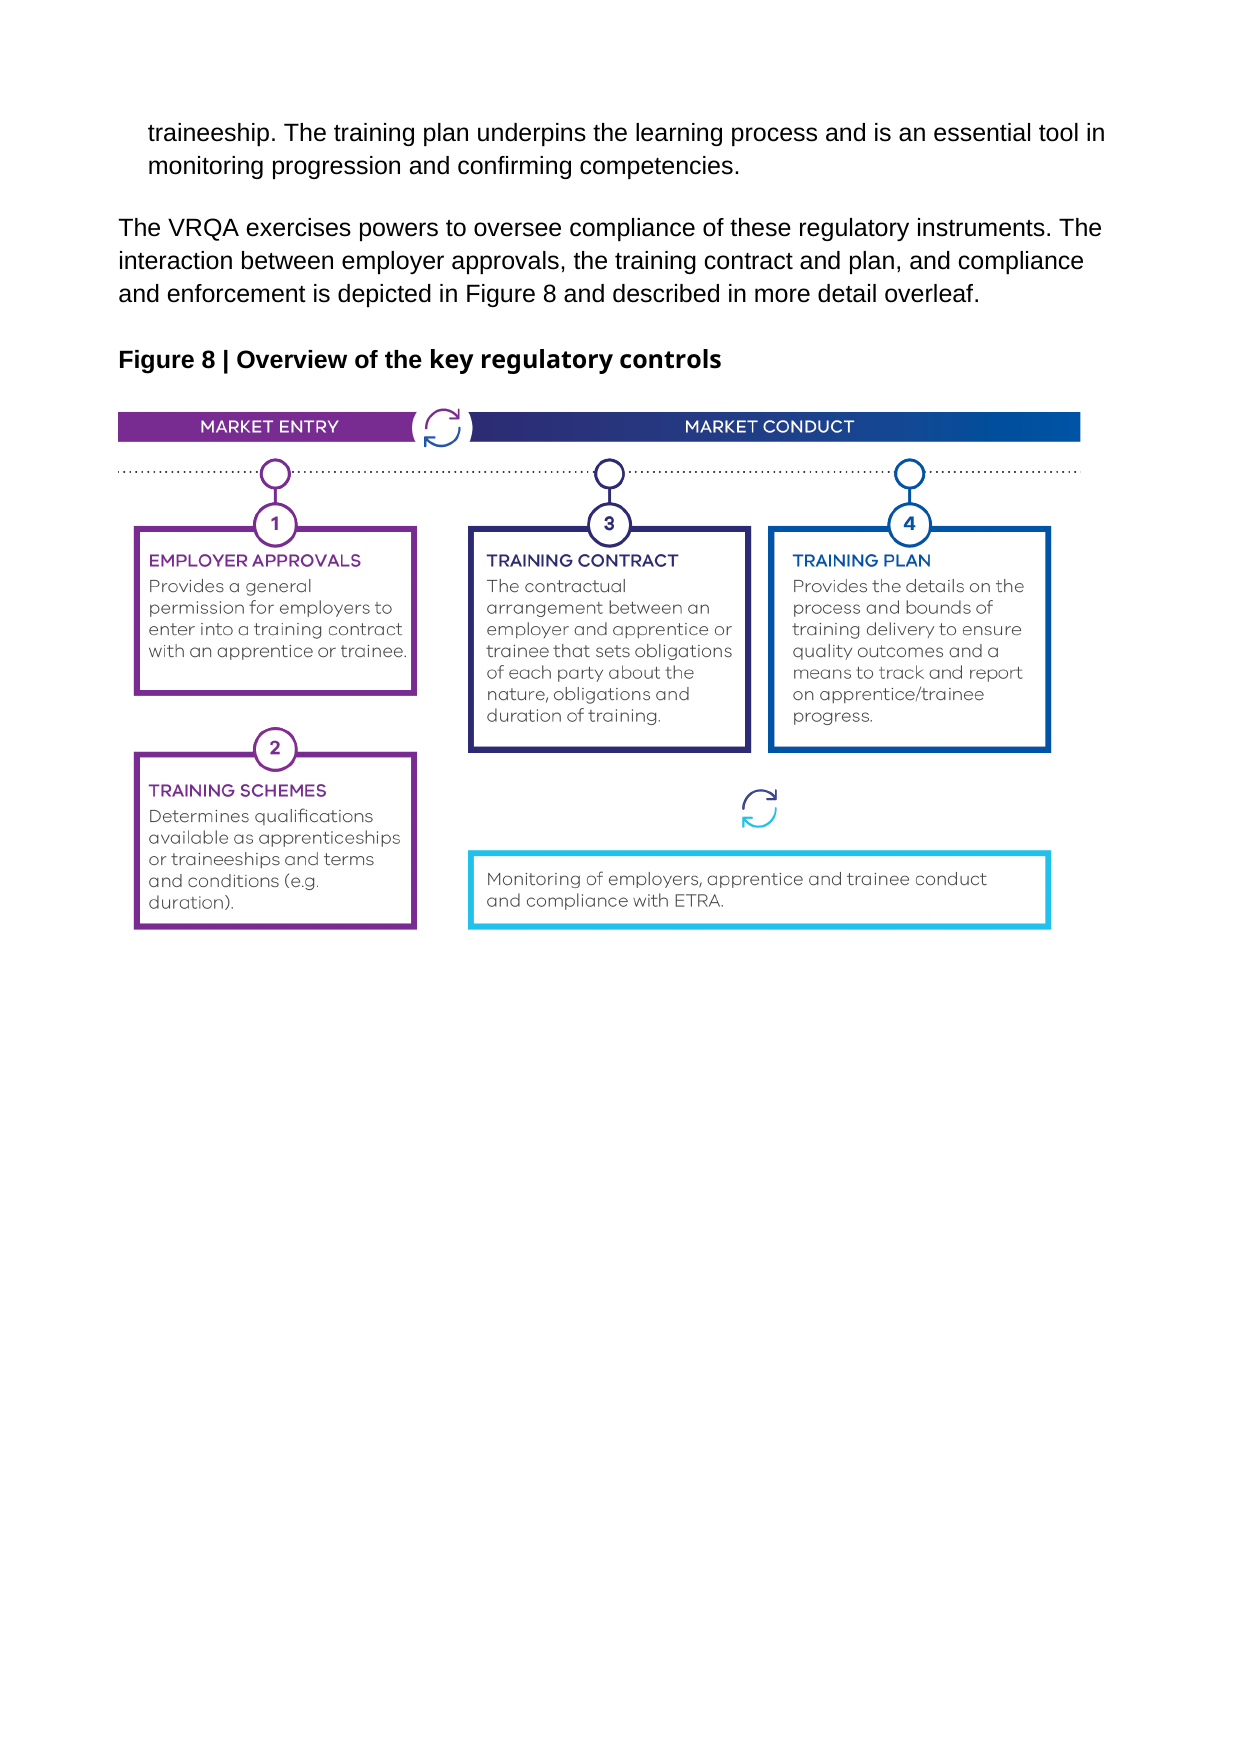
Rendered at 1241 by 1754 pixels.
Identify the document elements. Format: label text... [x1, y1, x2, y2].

picture [118, 395, 1081, 940]
text The VRQA exercises powers to oversee compliance of these regulatory instruments. The interaction between employer approvals, the training contract and plan, and compliance and enforcement is depicted in Figure 8 and described in more detail overleaf. [118, 213, 1122, 308]
subtitle Figure 8 | Overview of the key regulatory controls [118, 342, 1122, 376]
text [118, 118, 1122, 180]
